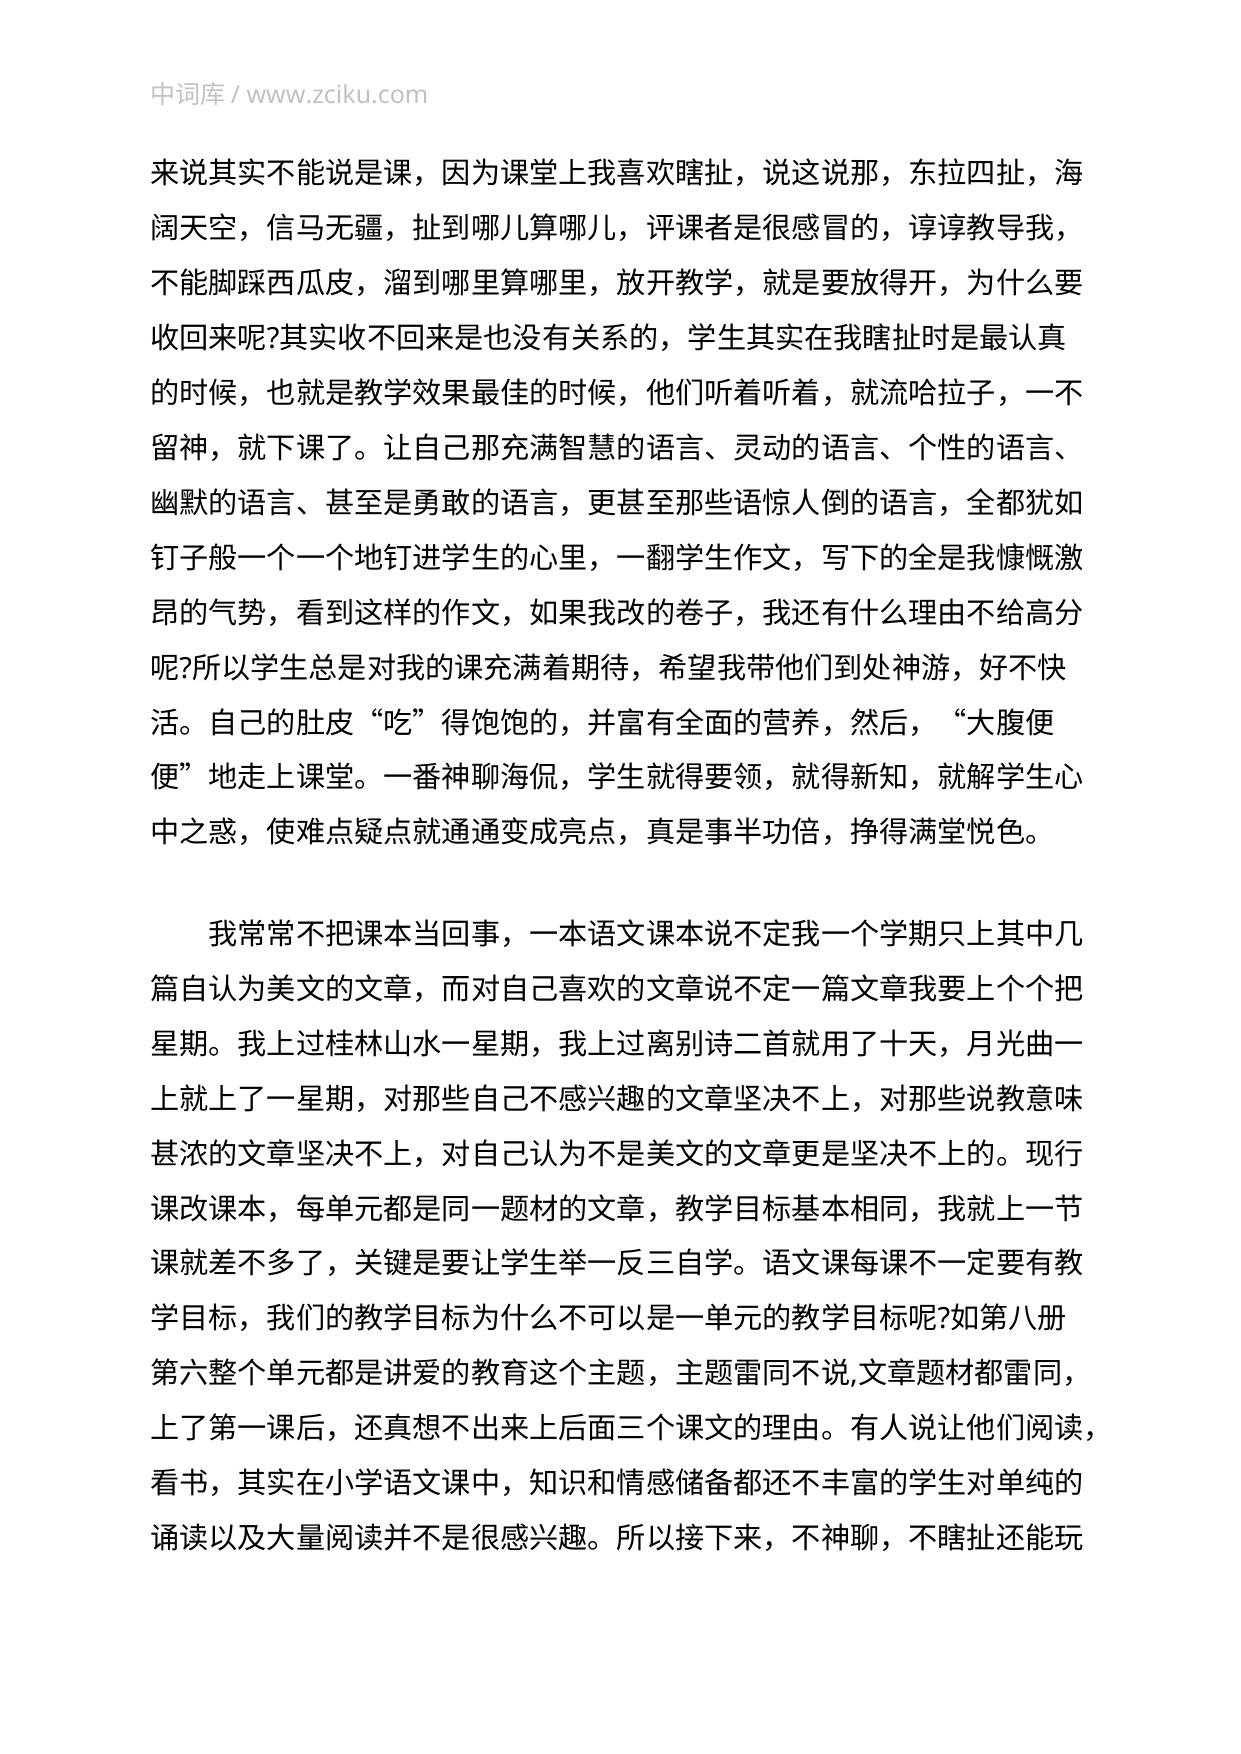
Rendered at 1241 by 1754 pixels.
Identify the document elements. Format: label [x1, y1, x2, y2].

text [150, 150, 1090, 851]
text [150, 911, 1090, 1557]
